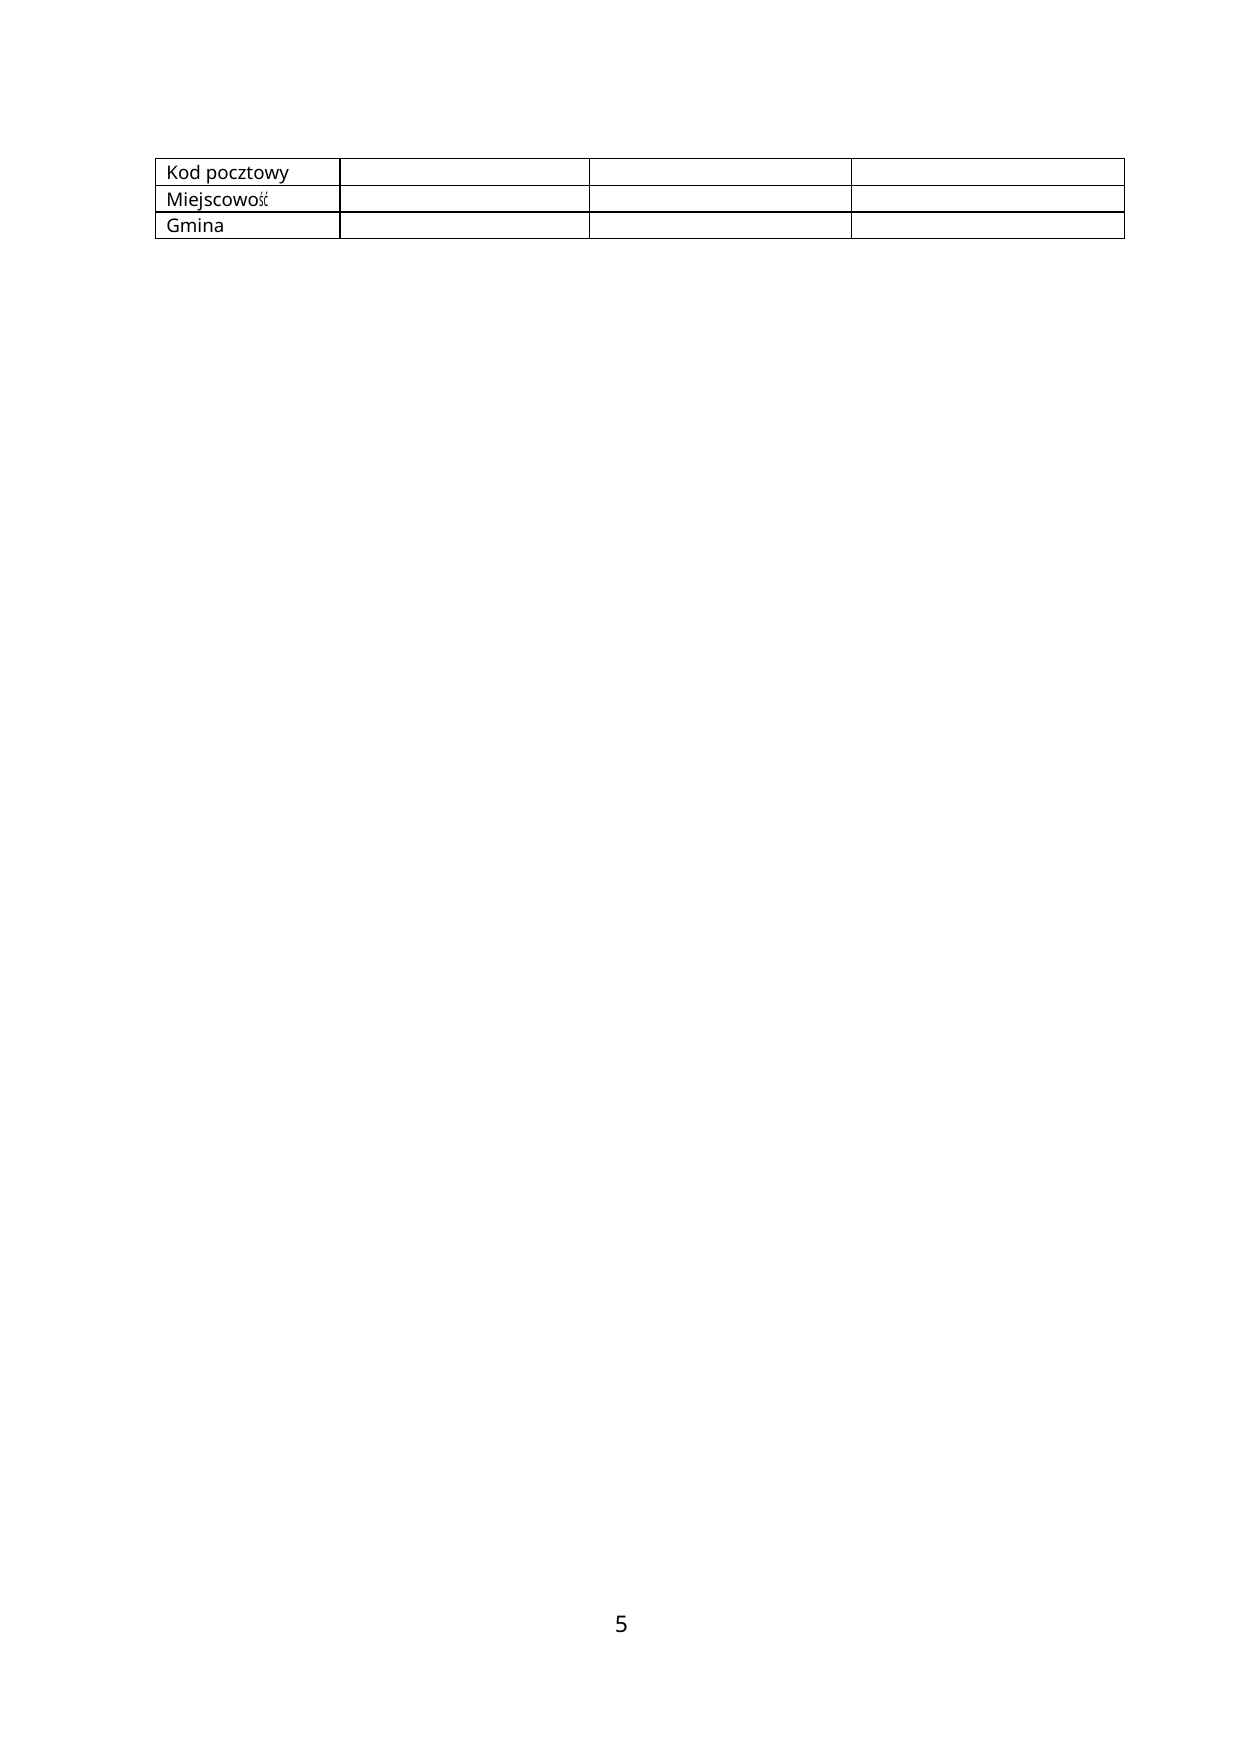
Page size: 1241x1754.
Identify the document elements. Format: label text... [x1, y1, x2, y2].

table_cell Gmina [156, 213, 339, 238]
table_cell [852, 186, 1124, 211]
table_cell [852, 213, 1124, 238]
table_cell Kod pocztowy [156, 159, 339, 185]
table_cell [341, 213, 589, 238]
table_cell Miejscowość [156, 186, 339, 211]
table_cell [590, 213, 851, 238]
table_cell [341, 186, 589, 211]
table_cell [590, 159, 851, 185]
table_cell [590, 186, 851, 211]
table_cell [341, 159, 589, 185]
table_cell [852, 159, 1124, 185]
